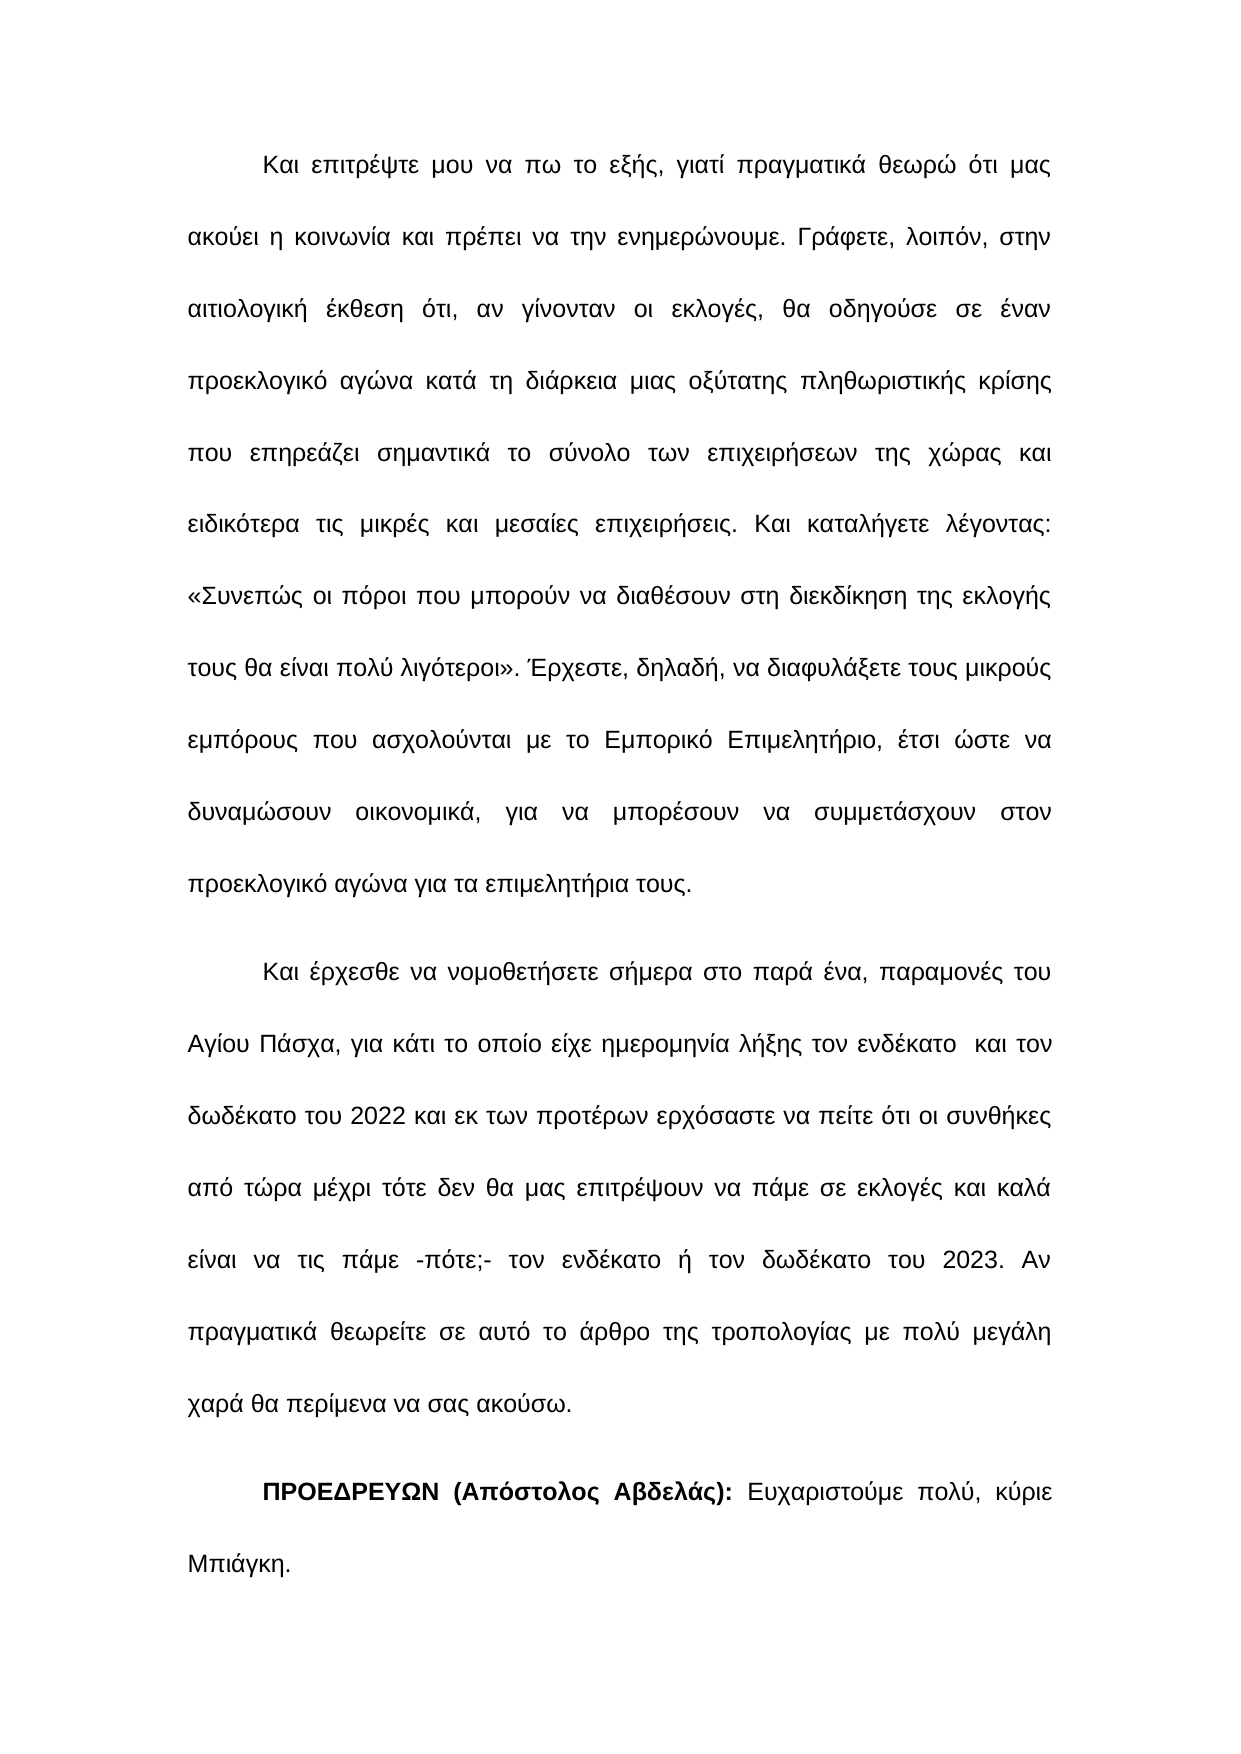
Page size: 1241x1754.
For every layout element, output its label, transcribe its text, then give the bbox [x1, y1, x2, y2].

text ΠΡΟΕΔΡΕΥΩΝ (Απόστολος Αβδελάς): Ευχαριστούμε πολύ, κύριε Μπιάγκη. [187, 1477, 1053, 1578]
text Και επιτρέψτε μου να πω το εξής, γιατί πραγματικά θεωρώ ότι μας ακούει η κοινωνία και πρέπει να την ενημερώνουμε. Γράφετε, λοιπόν, στην αιτιολογική έκθεση ότι, αν γίνονταν οι εκλογές, θα οδηγούσε σε έναν προεκλογικό αγώνα κατά τη διάρκεια μιας οξύτατης πληθωριστικής κρίσης που επηρεάζει σημαντικά το σύνολο των επιχειρήσεων της χώρας και ειδικότερα τις μικρές και μεσαίες επιχειρήσεις. Και καταλήγετε λέγοντας: «Συνεπώς οι πόροι που μπορούν να διαθέσουν στη διεκδίκηση της εκλογής τους θα είναι πολύ λιγότεροι». Έρχεστε, δηλαδή, να διαφυλάξετε τους μικρούς εμπόρους που ασχολούνται με το Εμπορικό Επιμελητήριο, έτσι ώστε να δυναμώσουν οικονομικά, για να μπορέσουν να συμμετάσχουν στον προεκλογικό αγώνα για τα επιμελητήρια τους. [187, 150, 1053, 897]
text Και έρχεσθε να νομοθετήσετε σήμερα στο παρά ένα, παραμονές του Αγίου Πάσχα, για κάτι το οποίο είχε ημερομηνία λήξης τον ενδέκατο και τον δωδέκατο του 2022 και εκ των προτέρων ερχόσαστε να πείτε ότι οι συνθήκες από τώρα μέχρι τότε δεν θα μας επιτρέψουν να πάμε σε εκλογές και καλά είναι να τις πάμε -πότε;- τον ενδέκατο ή τον δωδέκατο του 2023. Αν πραγματικά θεωρείτε σε αυτό το άρθρο της τροπολογίας με πολύ μεγάλη χαρά θα περίμενα να σας ακούσω. [187, 957, 1053, 1417]
